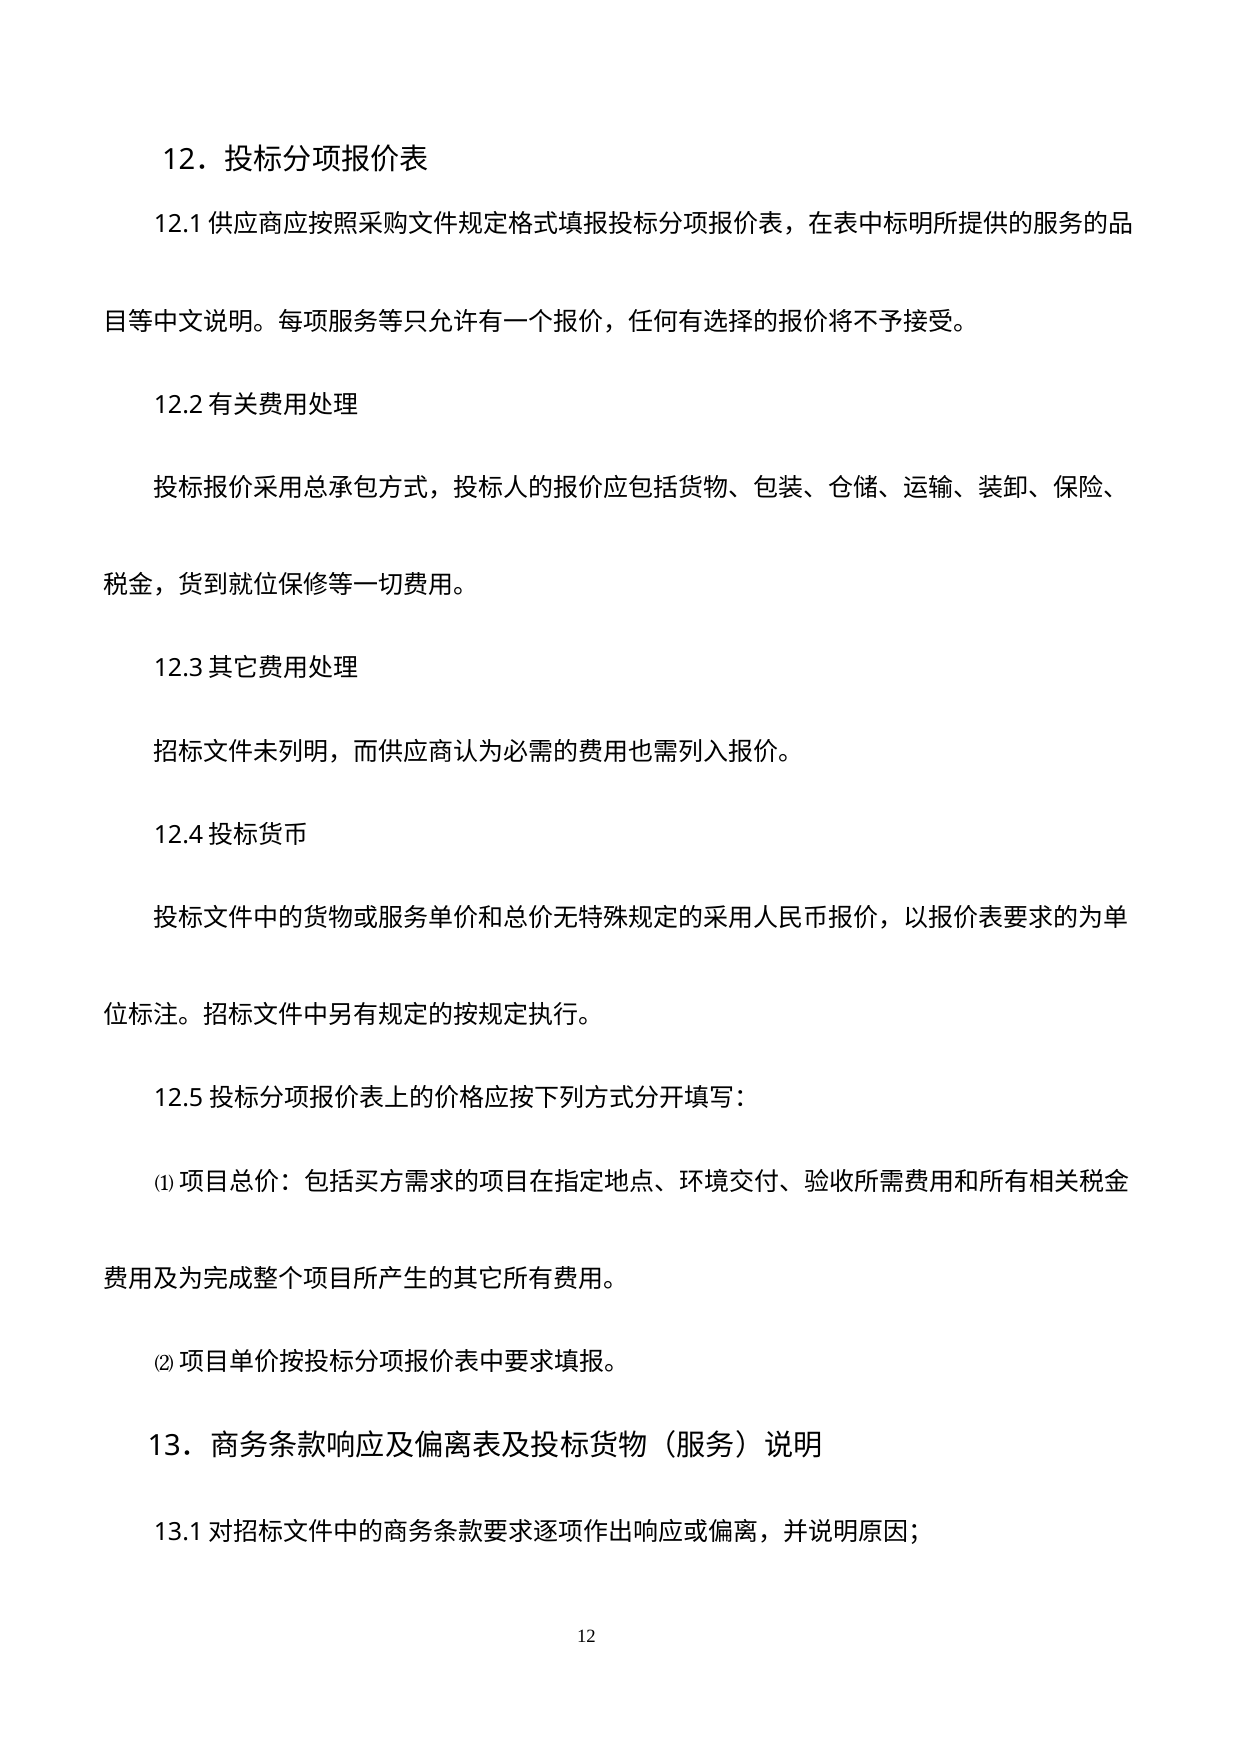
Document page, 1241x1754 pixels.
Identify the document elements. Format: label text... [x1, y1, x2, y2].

text 12．投标分项报价表 [103, 124, 1137, 189]
text 13.1对招标文件中的商务条款要求逐项作出响应或偏离，并说明原因； [103, 1497, 1137, 1562]
text 12.1供应商应按照采购文件规定格式填报投标分项报价表，在表中标明所提供的服务的品目等中文说明。每项服务等只允许有一个报价，任何有选择的报价将不予接受。 [103, 189, 1137, 352]
text 12.4投标货币 [103, 800, 1137, 865]
text 投标文件中的货物或服务单价和总价无特殊规定的采用人民币报价，以报价表要求的为单位标注。招标文件中另有规定的按规定执行。 [103, 883, 1137, 1045]
text 投标报价采用总承包方式，投标人的报价应包括货物、包装、仓储、运输、装卸、保险、税金，货到就位保修等一切费用。 [103, 453, 1137, 615]
text ⑵项目单价按投标分项报价表中要求填报。 [103, 1327, 1137, 1392]
text ⑴项目总价：包括买方需求的项目在指定地点、环境交付、验收所需费用和所有相关税金费用及为完成整个项目所产生的其它所有费用。 [103, 1147, 1137, 1309]
text 13．商务条款响应及偏离表及投标货物（服务）说明 [103, 1410, 1137, 1475]
text 12.2有关费用处理 [103, 370, 1137, 435]
text 招标文件未列明，而供应商认为必需的费用也需列入报价。 [103, 717, 1137, 782]
text 12.3其它费用处理 [103, 633, 1137, 698]
text 12.5 投标分项报价表上的价格应按下列方式分开填写： [103, 1063, 1137, 1128]
